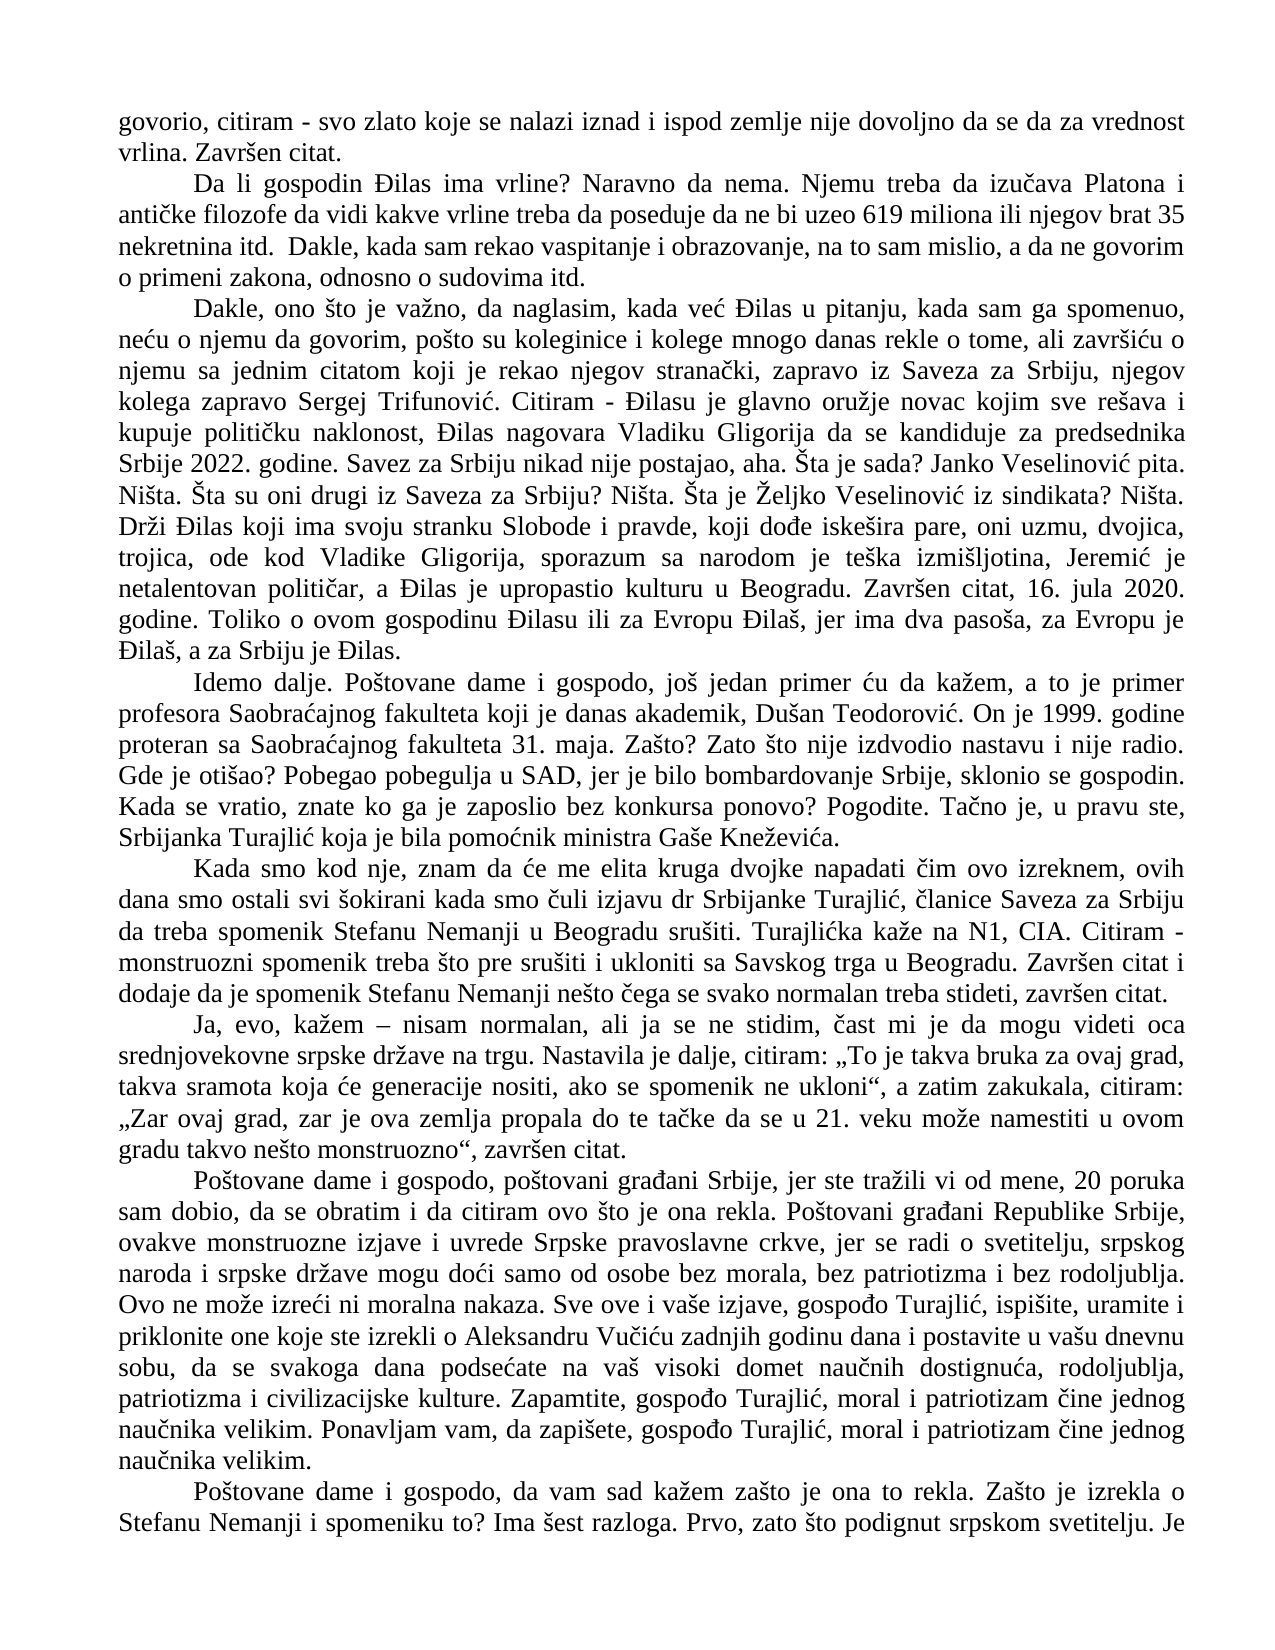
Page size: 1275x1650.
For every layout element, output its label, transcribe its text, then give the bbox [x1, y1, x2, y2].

text Da li gospodin Đilas ima vrline? Naravno da nema. Njemu treba da izučava Platona i antičke filozofe da vidi kakve vrline treba da poseduje da ne bi uzeo 619 miliona ili njegov brat 35 nekretnina itd. Dakle, kada sam rekao vaspitanje i obrazovanje, na to sam mislio, a da ne govorim o primeni zakona, odnosno o sudovima itd. [118, 167, 1186, 292]
text Ja, evo, kažem – nisam normalan, ali ja se ne stidim, čast mi je da mogu videti oca srednjovekovne srpske države na trgu. Nastavila je dalje, citiram: „To je takva bruka za ovaj grad, takva sramota koja će generacije nositi, ako se spomenik ne ukloni“, a zatim zakukala, citiram: „Zar ovaj grad, zar je ova zemlja propala do te tačke da se u 21. veku može namestiti u ovom gradu takvo nešto monstruozno“, završen citat. [118, 1008, 1186, 1164]
text Dakle, ono što je važno, da naglasim, kada već Đilas u pitanju, kada sam ga spomenuo, neću o njemu da govorim, pošto su koleginice i kolege mnogo danas rekle o tome, ali završiću o njemu sa jednim citatom koji je rekao njegov stranački, zapravo iz Saveza za Srbiju, njegov kolega zapravo Sergej Trifunović. Citiram - Đilasu je glavno oružje novac kojim sve rešava i kupuje političku naklonost, Đilas nagovara Vladiku Gligorija da se kandiduje za predsednika Srbije 2022. godine. Savez za Srbiju nikad nije postajao, aha. Šta je sada? Janko Veselinović pita. Ništa. Šta su oni drugi iz Saveza za Srbiju? Ništa. Šta je Željko Veselinović iz sindikata? Ništa. Drži Đilas koji ima svoju stranku Slobode i pravde, koji dođe iskešira pare, oni uzmu, dvojica, trojica, ode kod Vladike Gligorija, sporazum sa narodom je teška izmišljotina, Jeremić je netalentovan političar, a Đilas je upropastio kulturu u Beogradu. Završen citat, 16. jula 2020. godine. Toliko o ovom gospodinu Đilasu ili za Evropu Đilaš, jer ima dva pasoša, za Evropu je Đilaš, a za Srbiju je Đilas. [118, 292, 1186, 666]
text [118, 105, 1186, 167]
text Kada smo kod nje, znam da će me elita kruga dvojke napadati čim ovo izreknem, ovih dana smo ostali svi šokirani kada smo čuli izjavu dr Srbijanke Turajlić, članice Saveza za Srbiju da treba spomenik Stefanu Nemanji u Beogradu srušiti. Turajlićka kaže na N1, CIA. Citiram - monstruozni spomenik treba što pre srušiti i ukloniti sa Savskog trga u Beogradu. Završen citat i dodaje da je spomenik Stefanu Nemanji nešto čega se svako normalan treba stideti, završen citat. [118, 852, 1186, 1008]
text Poštovane dame i gospodo, poštovani građani Srbije, jer ste tražili vi od mene, 20 poruka sam dobio, da se obratim i da citiram ovo što je ona rekla. Poštovani građani Republike Srbije, ovakve monstruozne izjave i uvrede Srpske pravoslavne crkve, jer se radi o svetitelju, srpskog naroda i srpske države mogu doći samo od osobe bez morala, bez patriotizma i bez rodoljublja. Ovo ne može izreći ni moralna nakaza. Sve ove i vaše izjave, gospođo Turajlić, ispišite, uramite i priklonite one koje ste izrekli o Aleksandru Vučiću zadnjih godinu dana i postavite u vašu dnevnu sobu, da se svakoga dana podsećate na vaš visoki domet naučnih dostignuća, rodoljublja, patriotizma i civilizacijske kulture. Zapamtite, gospođo Turajlić, moral i patriotizam čine jednog naučnika velikim. Ponavljam vam, da zapišete, gospođo Turajlić, moral i patriotizam čine jednog naučnika velikim. [118, 1164, 1186, 1475]
text Idemo dalje. Poštovane dame i gospodo, još jedan primer ću da kažem, a to je primer profesora Saobraćajnog fakulteta koji je danas akademik, Dušan Teodorović. On je 1999. godine proteran sa Saobraćajnog fakulteta 31. maja. Zašto? Zato što nije izdvodio nastavu i nije radio. Gde je otišao? Pobegao pobegulja u SAD, jer je bilo bombardovanje Srbije, sklonio se gospodin. Kada se vratio, znate ko ga je zaposlio bez konkursa ponovo? Pogodite. Tačno je, u pravu ste, Srbijanka Turajlić koja je bila pomoćnik ministra Gaše Kneževića. [118, 666, 1186, 852]
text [118, 1475, 1186, 1538]
